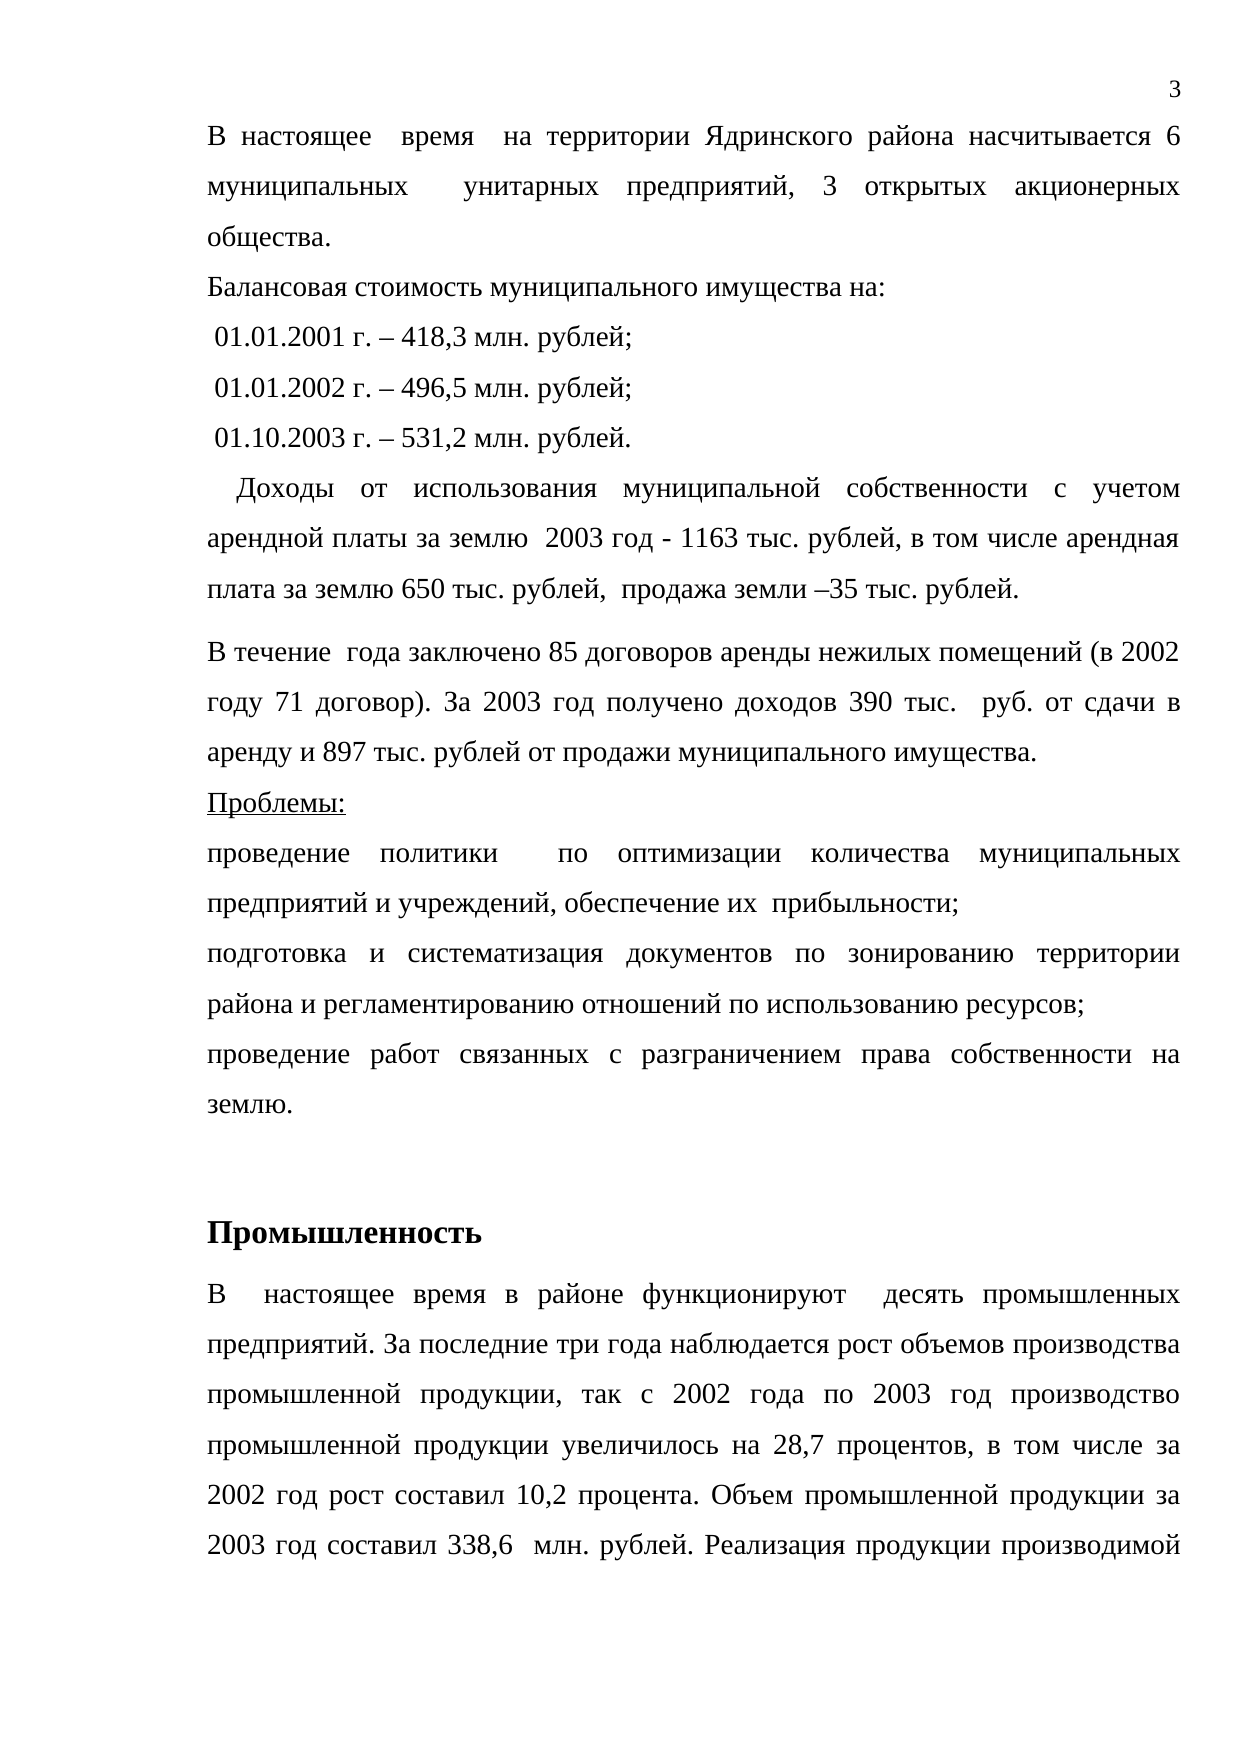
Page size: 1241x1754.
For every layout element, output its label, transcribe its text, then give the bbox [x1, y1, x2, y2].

subtitle Промышленность [207, 1212, 1181, 1251]
text В настоящее время на территории Ядринского района насчитывается 6 муниципальных унитарных предприятий, 3 открытых акционерных общества. [207, 118, 1181, 252]
text В течение года заключено 85 договоров аренды нежилых помещений (в 2002 году 71 договор). За 2003 год получено доходов 390 тыс. руб. от сдачи в аренду и 897 тыс. рублей от продажи муниципального имущества. [207, 634, 1181, 768]
text 01.01.2001 г. – 418,3 млн. рублей; [207, 319, 1181, 353]
text Доходы от использования муниципальной собственности с учетом арендной платы за землю 2003 год - 1163 тыс. рублей, в том числе арендная плата за землю 650 тыс. рублей, продажа земли –35 тыс. рублей. [207, 470, 1181, 604]
text 01.10.2003 г. – 531,2 млн. рублей. [207, 420, 1181, 453]
text Балансовая стоимость муниципального имущества на: [207, 269, 1181, 303]
text проведение политики по оптимизации количества муниципальных предприятий и учреждений, обеспечение их прибыльности; [207, 835, 1181, 919]
text подготовка и систематизация документов по зонированию территории района и регламентированию отношений по использованию ресурсов; [207, 936, 1181, 1019]
text проведение работ связанных с разграничением права собственности на землю. [207, 1036, 1181, 1120]
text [207, 1276, 1181, 1561]
text Проблемы: [207, 785, 1181, 818]
text 01.01.2002 г. – 496,5 млн. рублей; [207, 370, 1181, 403]
